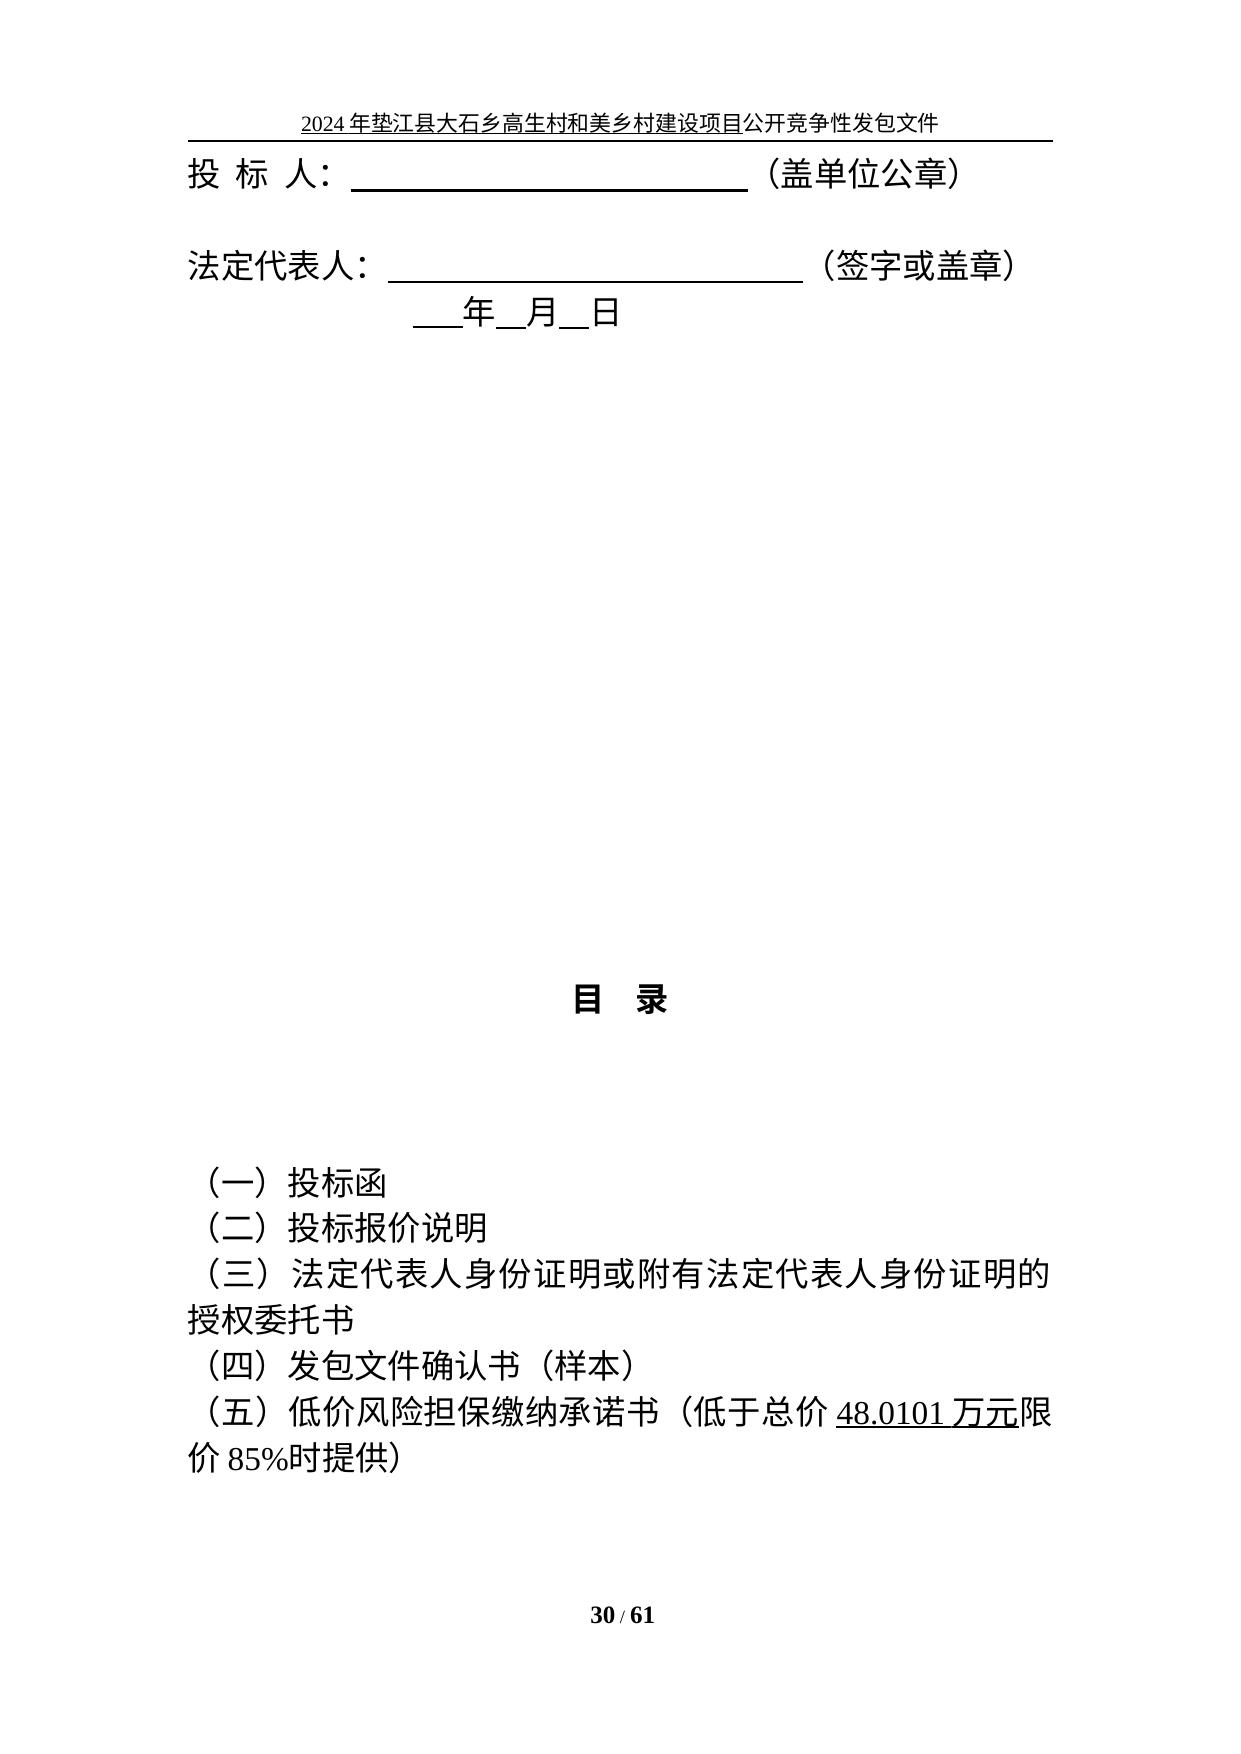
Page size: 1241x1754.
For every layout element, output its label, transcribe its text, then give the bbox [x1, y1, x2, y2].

text 法定代表人： （签字或盖章） [187, 242, 1053, 287]
text （一）投标函 [187, 1158, 1053, 1204]
text 目 录 [187, 975, 1053, 1021]
text 年 月 日 [187, 287, 1053, 333]
text （四）发包文件确认书（样本） [187, 1342, 1053, 1387]
text （五）低价风险担保缴纳承诺书（低于总价48.0101万元限价85%时提供） [187, 1387, 1053, 1479]
text （三）法定代表人身份证明或附有法定代表人身份证明的授权委托书 [187, 1250, 1053, 1342]
text 投 标 人： （盖单位公章） [187, 150, 1053, 196]
text （二）投标报价说明 [187, 1204, 1053, 1250]
